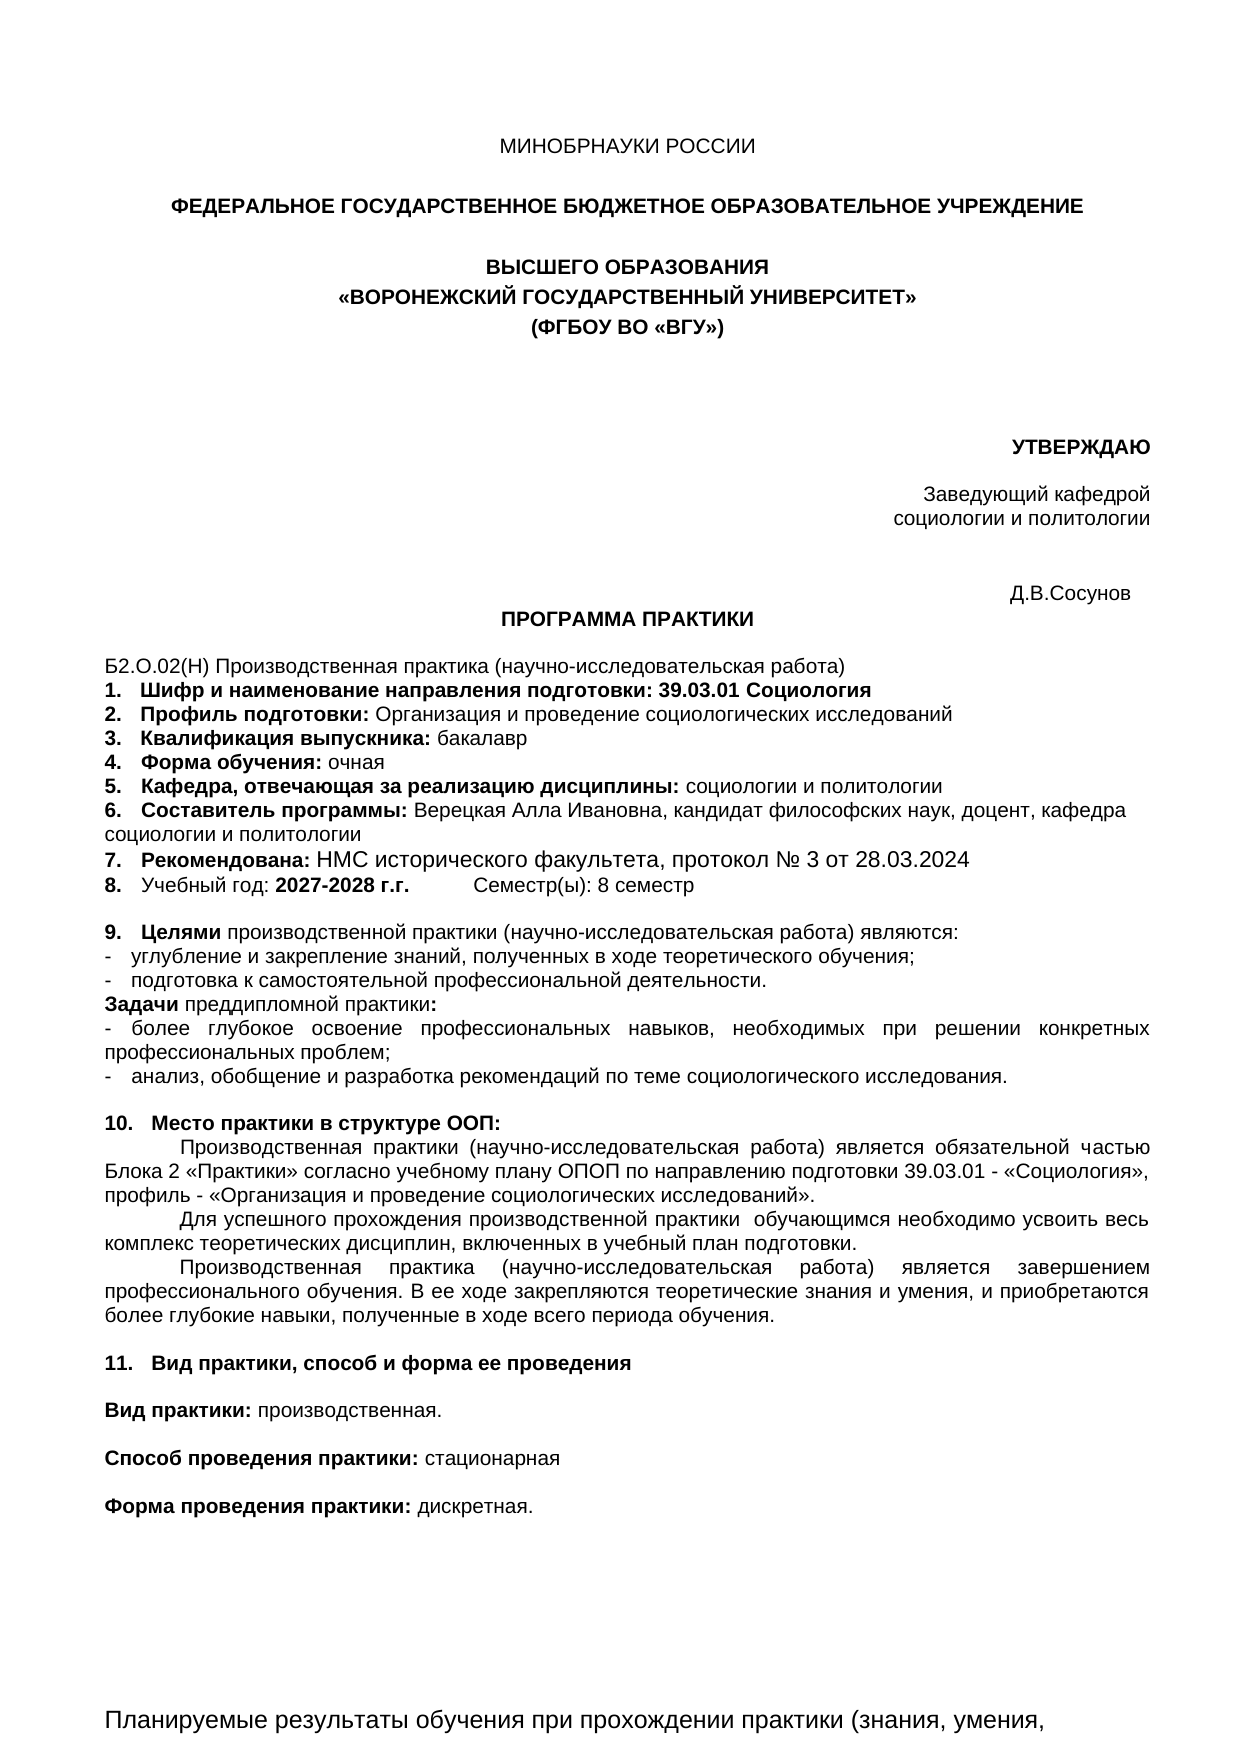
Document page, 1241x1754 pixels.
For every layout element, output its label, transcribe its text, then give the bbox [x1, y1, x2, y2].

list Квалификация выпускника: бакалавр [104, 726, 1151, 750]
list Вид практики, способ и форма ее проведения [104, 1350, 1151, 1374]
list Профиль подготовки: Организация и проведение социологических исследований [104, 702, 1151, 726]
list Кафедра, отвечающая за реализацию дисциплины: социологии и политологии [104, 774, 1151, 798]
text Для успешного прохождения производственной практики обучающимся необходимо усвоить весь комплекс теоретических дисциплин, включенных в учебный план подготовки. [104, 1207, 1151, 1254]
text Форма проведения практики: дискретная. [104, 1494, 1151, 1518]
text УТВЕРЖДАЮ [104, 435, 1151, 459]
list более глубокое освоение профессиональных навыков, необходимых при решении конкретных профессиональных проблем; [104, 1016, 1151, 1064]
list Целями производственной практики (научно-исследовательская работа) являются: [104, 920, 1151, 944]
list Форма обучения: очная [104, 750, 1151, 774]
list Шифр и наименование направления подготовки: 39.03.01 Социология [104, 678, 1151, 702]
text социологии и политологии [104, 506, 1151, 529]
text Б2.О.02(Н) Производственная практика (научно-исследовательская работа) [104, 654, 1151, 678]
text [104, 1706, 1151, 1734]
text Вид практики: производственная. [104, 1398, 1151, 1422]
list Составитель программы: Верецкая Алла Ивановна, кандидат философских наук, доцент, кафедра социологии и политологии [104, 798, 1151, 846]
list подготовка к самостоятельной профессиональной деятельности. [104, 968, 1151, 992]
list Рекомендована: НМС исторического факультета, протокол № 3 от 28.03.2024 [104, 846, 1151, 872]
list анализ, обобщение и разработка рекомендаций по теме социологического исследования. [104, 1064, 1151, 1088]
text Способ проведения практики: стационарная [104, 1446, 1151, 1470]
list углубление и закрепление знаний, полученных в ходе теоретического обучения; [104, 944, 1151, 968]
text Задачи преддипломной практики: [104, 992, 1151, 1016]
text ВЫСШЕГО ОБРАЗОВАНИЯ «ВОРОНЕЖСКИЙ ГОСУДАРСТВЕННЫЙ УНИВЕРСИТЕТ» (ФГБОУ ВО «ВГУ») [104, 255, 1151, 339]
text Производственная практика (научно-исследовательская работа) является завершением профессионального обучения. В ее ходе закрепляются теоретические знания и умения, и приобретаются более глубокие навыки, полученные в ходе всего периода обучения. [104, 1254, 1151, 1326]
list Место практики в структуре ООП: [104, 1111, 1151, 1135]
text Заведующий кафедрой [104, 482, 1151, 506]
text МИНОБРНАУКИ РОССИИ [104, 134, 1151, 158]
text ПРОГРАММА ПРАКТИКИ [104, 607, 1151, 631]
text Производственная практики (научно-исследовательская работа) является обязательной частью Блока 2 «Практики» согласно учебному плану ОПОП по направлению подготовки 39.03.01 - «Социология», профиль - «Организация и проведение социологических исследований». [104, 1135, 1151, 1207]
text ФЕДЕРАЛЬНОЕ ГОСУДАРСТВЕННОЕ БЮДЖЕТНОЕ ОБРАЗОВАТЕЛЬНОЕ УЧРЕЖДЕНИЕ [104, 193, 1151, 217]
list Учебный год: 2027-.г. Семестр(ы): 8 семестр [104, 873, 1151, 897]
